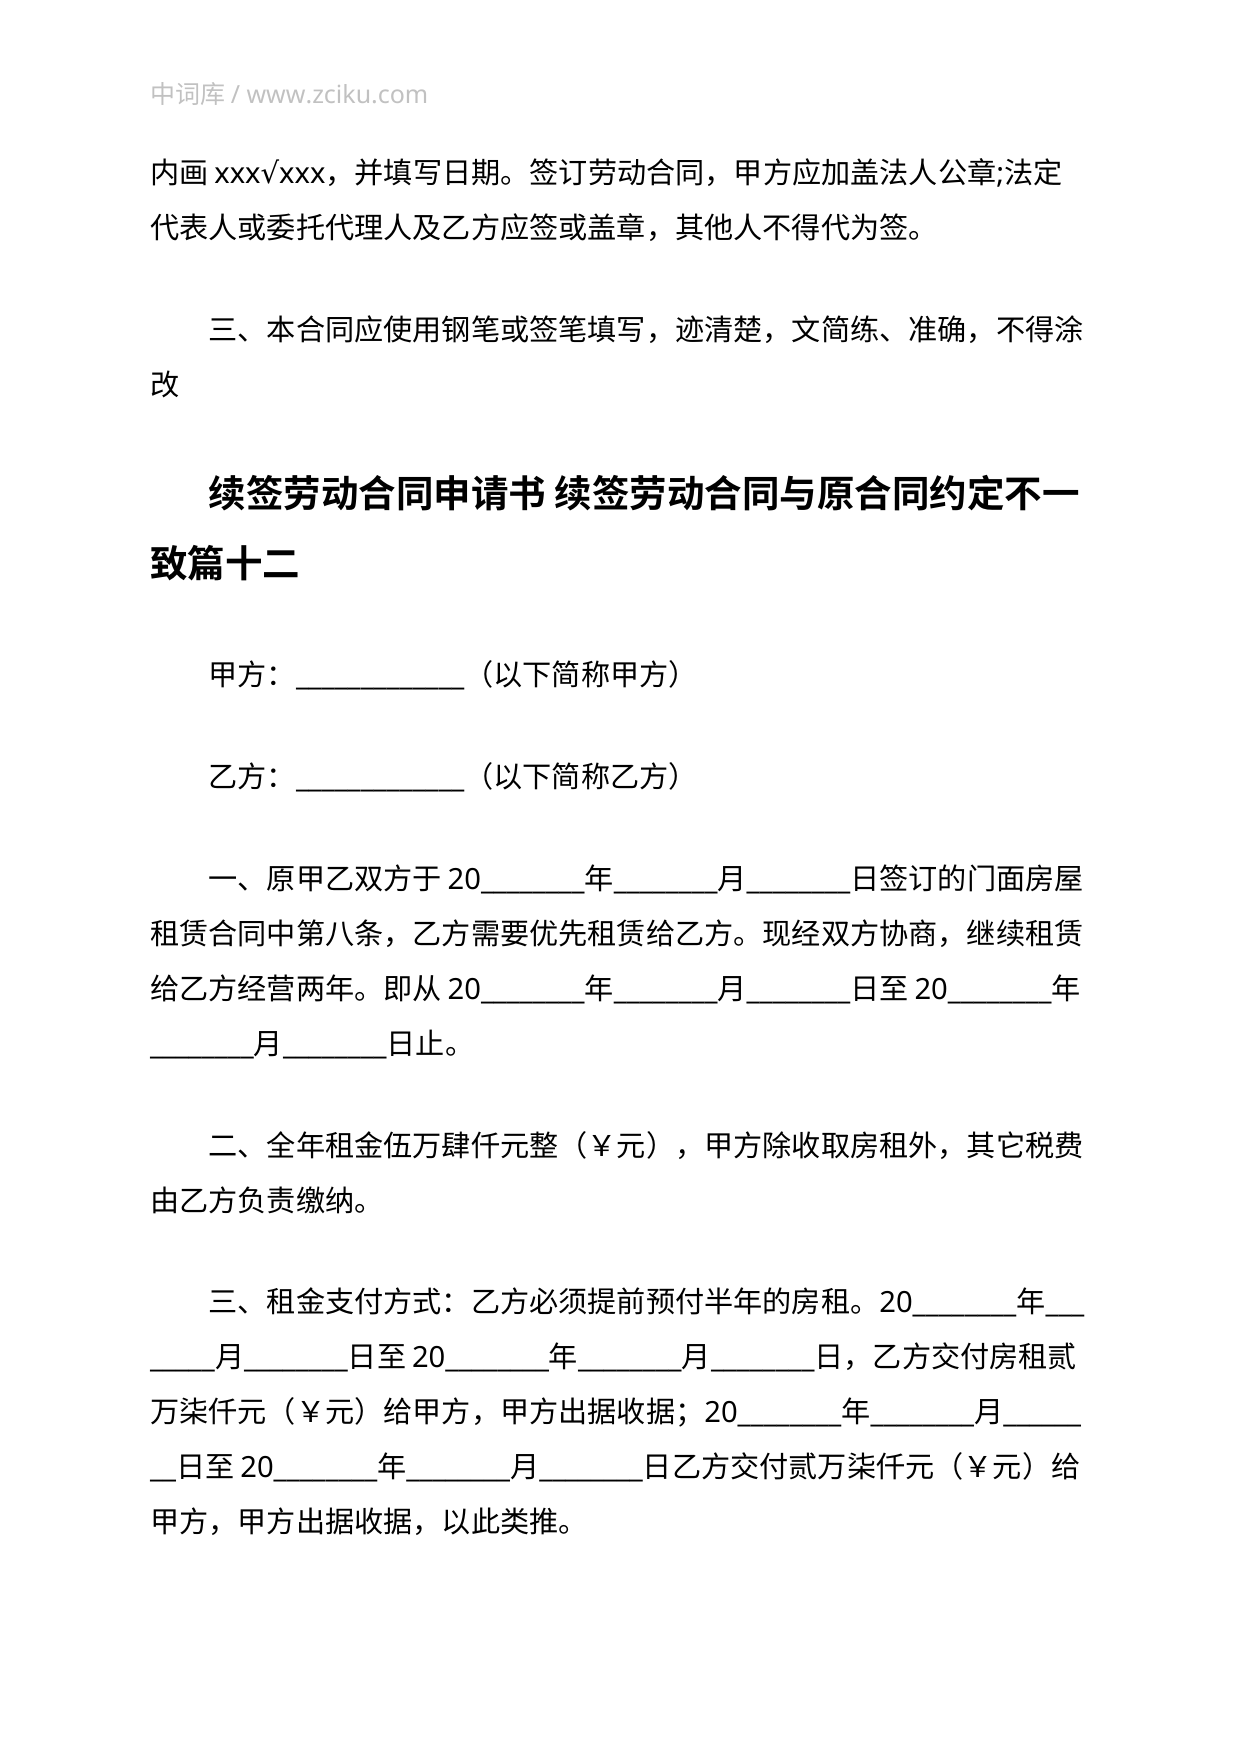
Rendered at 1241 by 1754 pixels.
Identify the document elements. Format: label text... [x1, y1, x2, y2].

text 乙方：_____________（以下简称乙方） [150, 753, 1090, 796]
text 三、本合同应使用钢笔或签笔填写，迹清楚，文简练、准确，不得涂改 [150, 307, 1090, 404]
text 二、全年租金伍万肆仟元整（￥元），甲方除收取房租外，其它税费由乙方负责缴纳。 [150, 1122, 1090, 1219]
text 甲方：_____________（以下简称甲方） [150, 651, 1090, 694]
text 三、租金支付方式：乙方必须提前预付半年的房租。20________年________月________日至20________年________月________日，乙方交付房租贰万柒仟元（￥元）给甲方，甲方出据收据；20________年________月________日至20________年________月________日乙方交付贰万柒仟元（￥元）给甲方，甲方出据收据，以此类推。 [150, 1279, 1090, 1541]
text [150, 150, 1090, 247]
text 一、原甲乙双方于20________年________月________日签订的门面房屋租赁合同中第八条，乙方需要优先租赁给乙方。现经双方协商，继续租赁给乙方经营两年。即从20________年________月________日至20________年________月________日止。 [150, 855, 1090, 1063]
text 续签劳动合同申请书 续签劳动合同与原合同约定不一致篇十二 [150, 463, 1090, 588]
